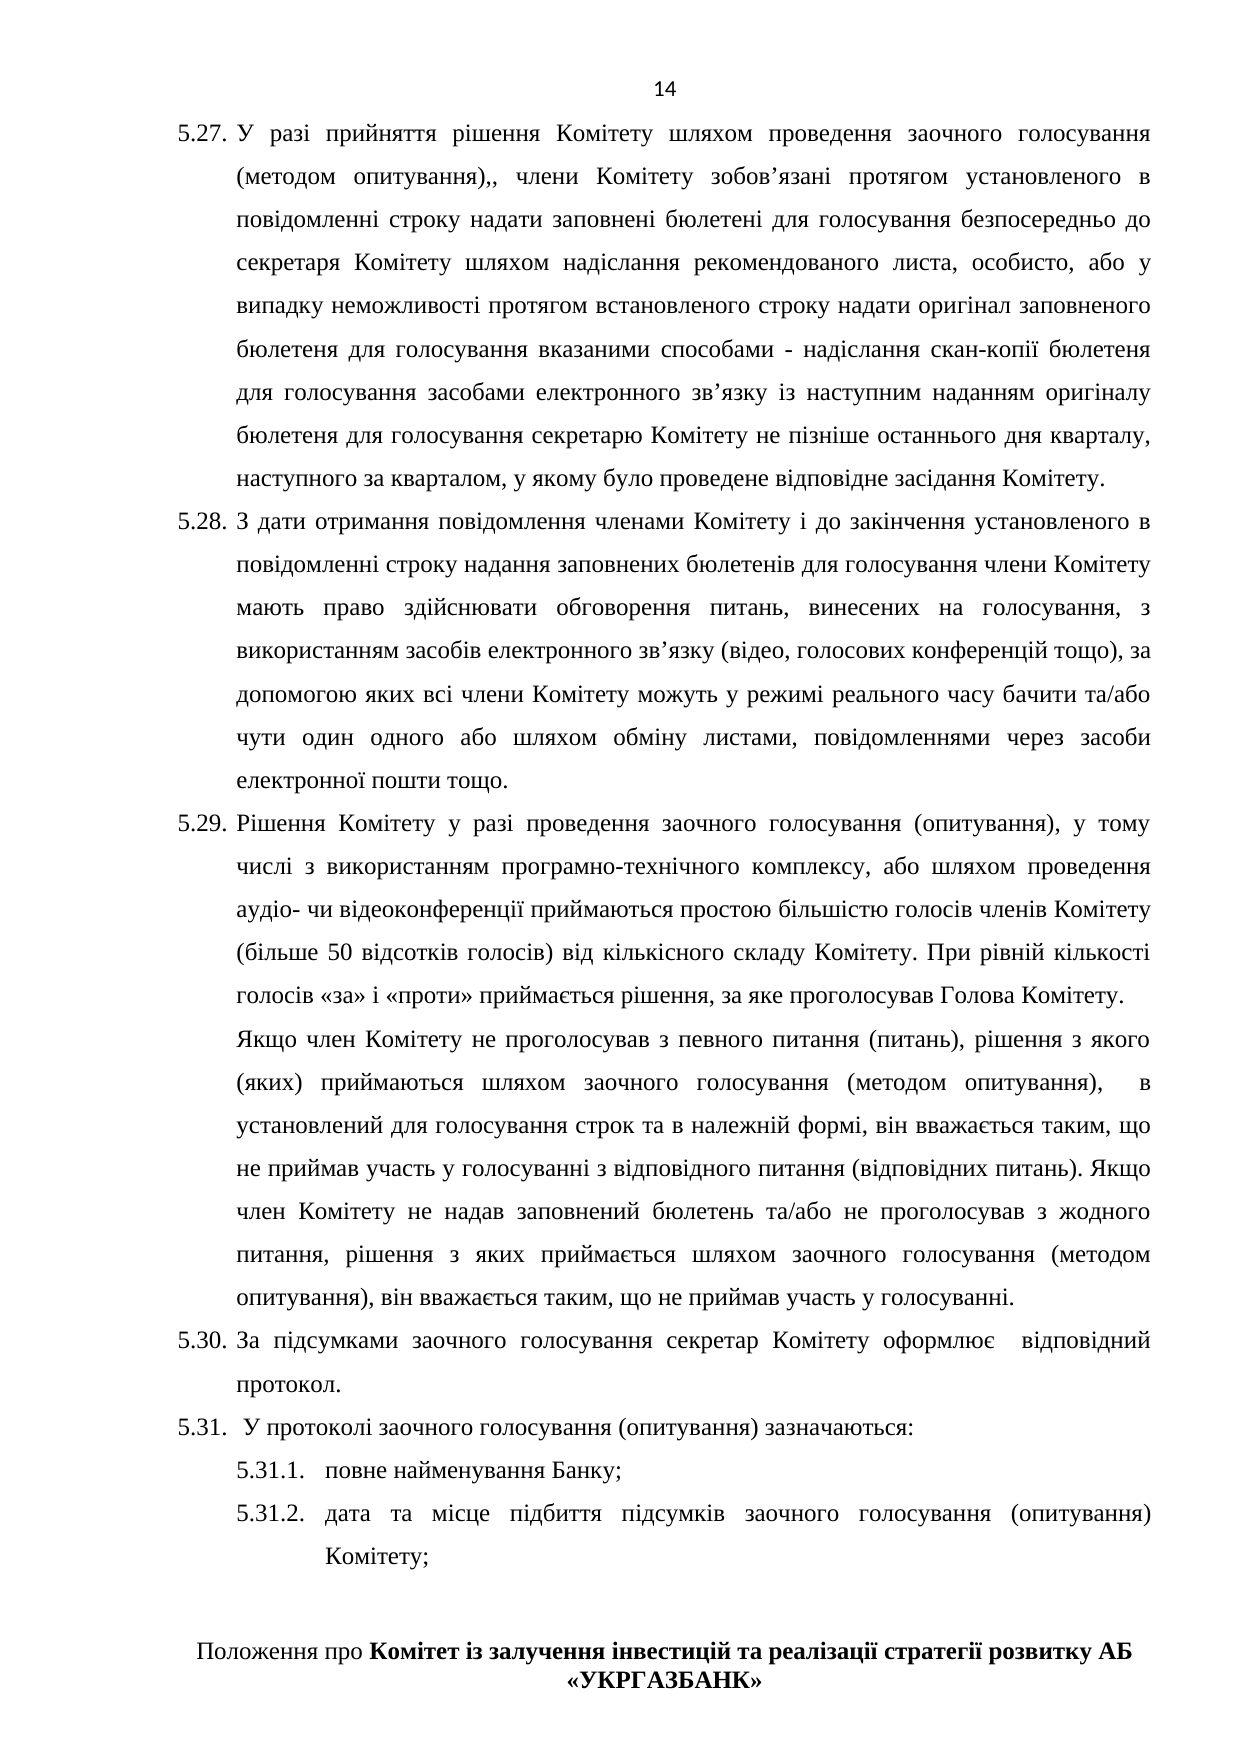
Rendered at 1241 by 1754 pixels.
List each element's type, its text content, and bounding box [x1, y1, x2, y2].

list З дати отримання повідомлення членами Комітету і до закінчення установленого в повідомленні строку надання заповнених бюлетенів для голосування члени Комітету мають право здійснювати обговорення питань, винесених на голосування, з використанням засобів електронного зв’язку (відео, голосових конференцій тощо), за допомогою яких всі члени Комітету можуть у режимі реального часу бачити та/або чути один одного або шляхом обміну листами, повідомленнями через засоби електронної пошти тощо. [177, 506, 1152, 794]
list У протоколі заочного голосування (опитування) зазначаються: [177, 1412, 1152, 1441]
list дата та місце підбиття підсумків заочного голосування (опитування) Комітету; [236, 1498, 1152, 1570]
text Якщо член Комітету не проголосував з певного питання (питань), рішення з якого (яких) приймаються шляхом заочного голосування (методом опитування), в установлений для голосування строк та в належній формі, він вважається таким, що не приймав участь у голосуванні з відповідного питання (відповідних питань). Якщо член Комітету не надав заповнений бюлетень та/або не проголосував з жодного питання, рішення з яких приймається шляхом заочного голосування (методом опитування), він вважається таким, що не приймав участь у голосуванні. [177, 1024, 1152, 1311]
list За підсумками заочного голосування секретар Комітету оформлює відповідний протокол. [177, 1326, 1152, 1397]
list Рішення Комітету у разі проведення заочного голосування (опитування), у тому числі з використанням програмно-технічного комплексу, або шляхом проведення аудіо- чи відеоконференції приймаються простою більшістю голосів членів Комітету (більше 50 відсотків голосів) від кількісного складу Комітету. При рівній кількості голосів «за» і «проти» приймається рішення, за яке проголосував Голова Комітету. [177, 808, 1152, 1009]
list У разі прийняття рішення Комітету шляхом проведення заочного голосування (методом опитування),, члени Комітету зобов’язані протягом установленого в повідомленні строку надати заповнені бюлетені для голосування безпосередньо до секретаря Комітету шляхом надіслання рекомендованого листа, особисто, або у випадку неможливості протягом встановленого строку надати оригінал заповненого бюлетеня для голосування вказаними способами - надіслання скан-копії бюлетеня для голосування засобами електронного зв’язку із наступним наданням оригіналу бюлетеня для голосування секретарю Комітету не пізніше останнього дня кварталу, наступного за кварталом, у якому було проведене відповідне засідання Комітету. [177, 118, 1152, 492]
list повне найменування Банку; [236, 1455, 1152, 1484]
